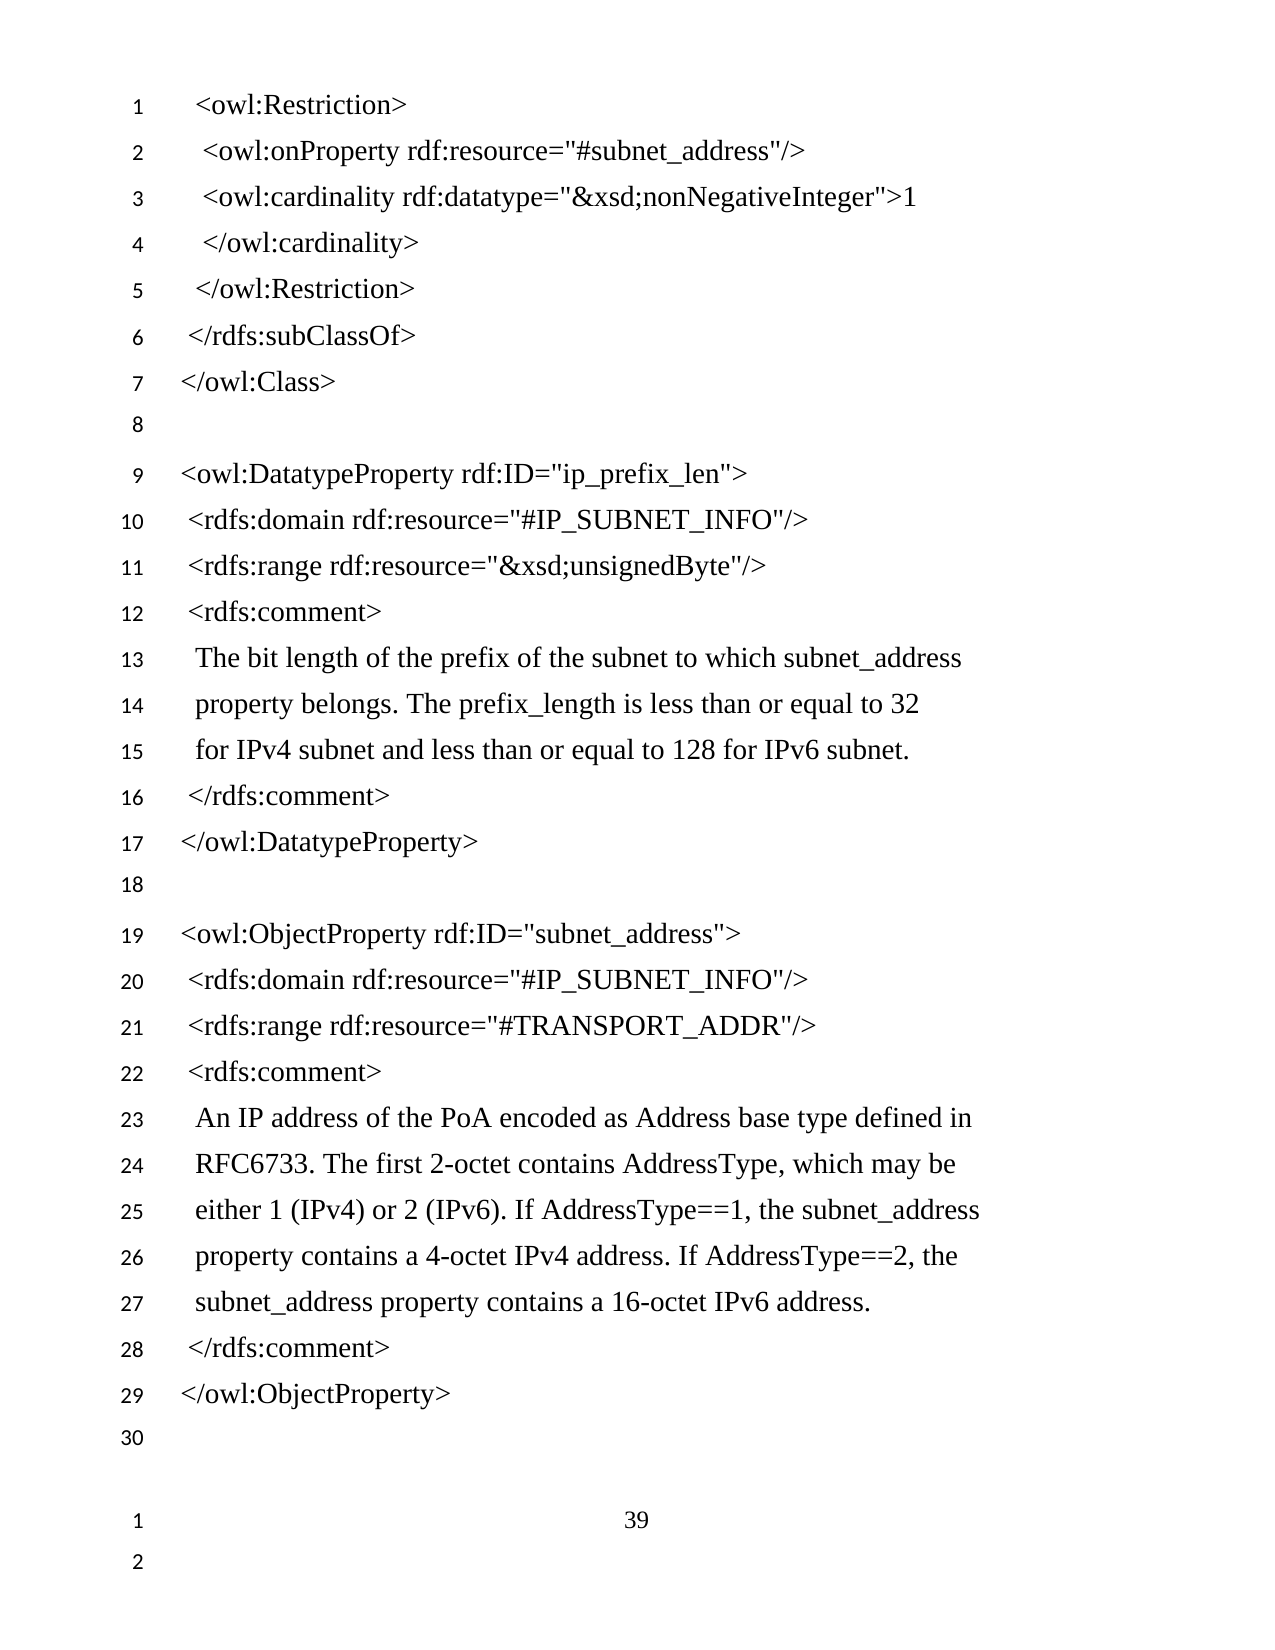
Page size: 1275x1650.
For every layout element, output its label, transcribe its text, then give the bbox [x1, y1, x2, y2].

text either 1 (IPv4) or 2 (IPv6). If AddressType==1, the subnet_address [173, 1192, 1100, 1226]
text <rdfs:range rdf:resource="&xsd;unsignedByte"/> [173, 548, 1100, 581]
text <rdfs:comment> [173, 1054, 1100, 1088]
text </owl:cardinality> [173, 226, 1100, 259]
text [173, 179, 1100, 213]
text <owl:DatatypeProperty rdf:ID="ip_prefix_len"> [173, 456, 1100, 489]
text for IPv4 subnet and less than or equal to 128 for IPv6 subnet. [173, 732, 1100, 766]
text </owl:ObjectProperty> [173, 1377, 1100, 1410]
text </owl:DatatypeProperty> [173, 824, 1100, 858]
text <rdfs:comment> [173, 594, 1100, 627]
text <rdfs:domain rdf:resource="#IP_SUBNET_INFO"/> [173, 502, 1100, 535]
text The bit length of the prefix of the subnet to which subnet_address [173, 640, 1100, 673]
text property belongs. The prefix_length is less than or equal to 32 [173, 686, 1100, 719]
text <owl:ObjectProperty rdf:ID="subnet_address"> [173, 916, 1100, 950]
text <rdfs:domain rdf:resource="#IP_SUBNET_INFO"/> [173, 962, 1100, 996]
text <owl:onProperty rdf:resource="#subnet_address"/> [173, 133, 1100, 167]
text property contains a 4-octet IPv4 address. If AddressType==2, the [173, 1238, 1100, 1272]
text <owl:Restriction> [173, 87, 1100, 121]
text </owl:Restriction> [173, 272, 1100, 305]
text <rdfs:range rdf:resource="#TRANSPORT_ADDR"/> [173, 1008, 1100, 1042]
text </owl:Class> [173, 364, 1100, 397]
text </rdfs:subClassOf> [173, 318, 1100, 351]
text subnet_address property contains a 16-octet IPv6 address. [173, 1284, 1100, 1318]
text </rdfs:comment> [173, 1331, 1100, 1364]
text RFC6733. The first 2-octet contains AddressType, which may be [173, 1146, 1100, 1180]
text An IP address of the PoA encoded as Address base type defined in [173, 1100, 1100, 1134]
text </rdfs:comment> [173, 778, 1100, 812]
